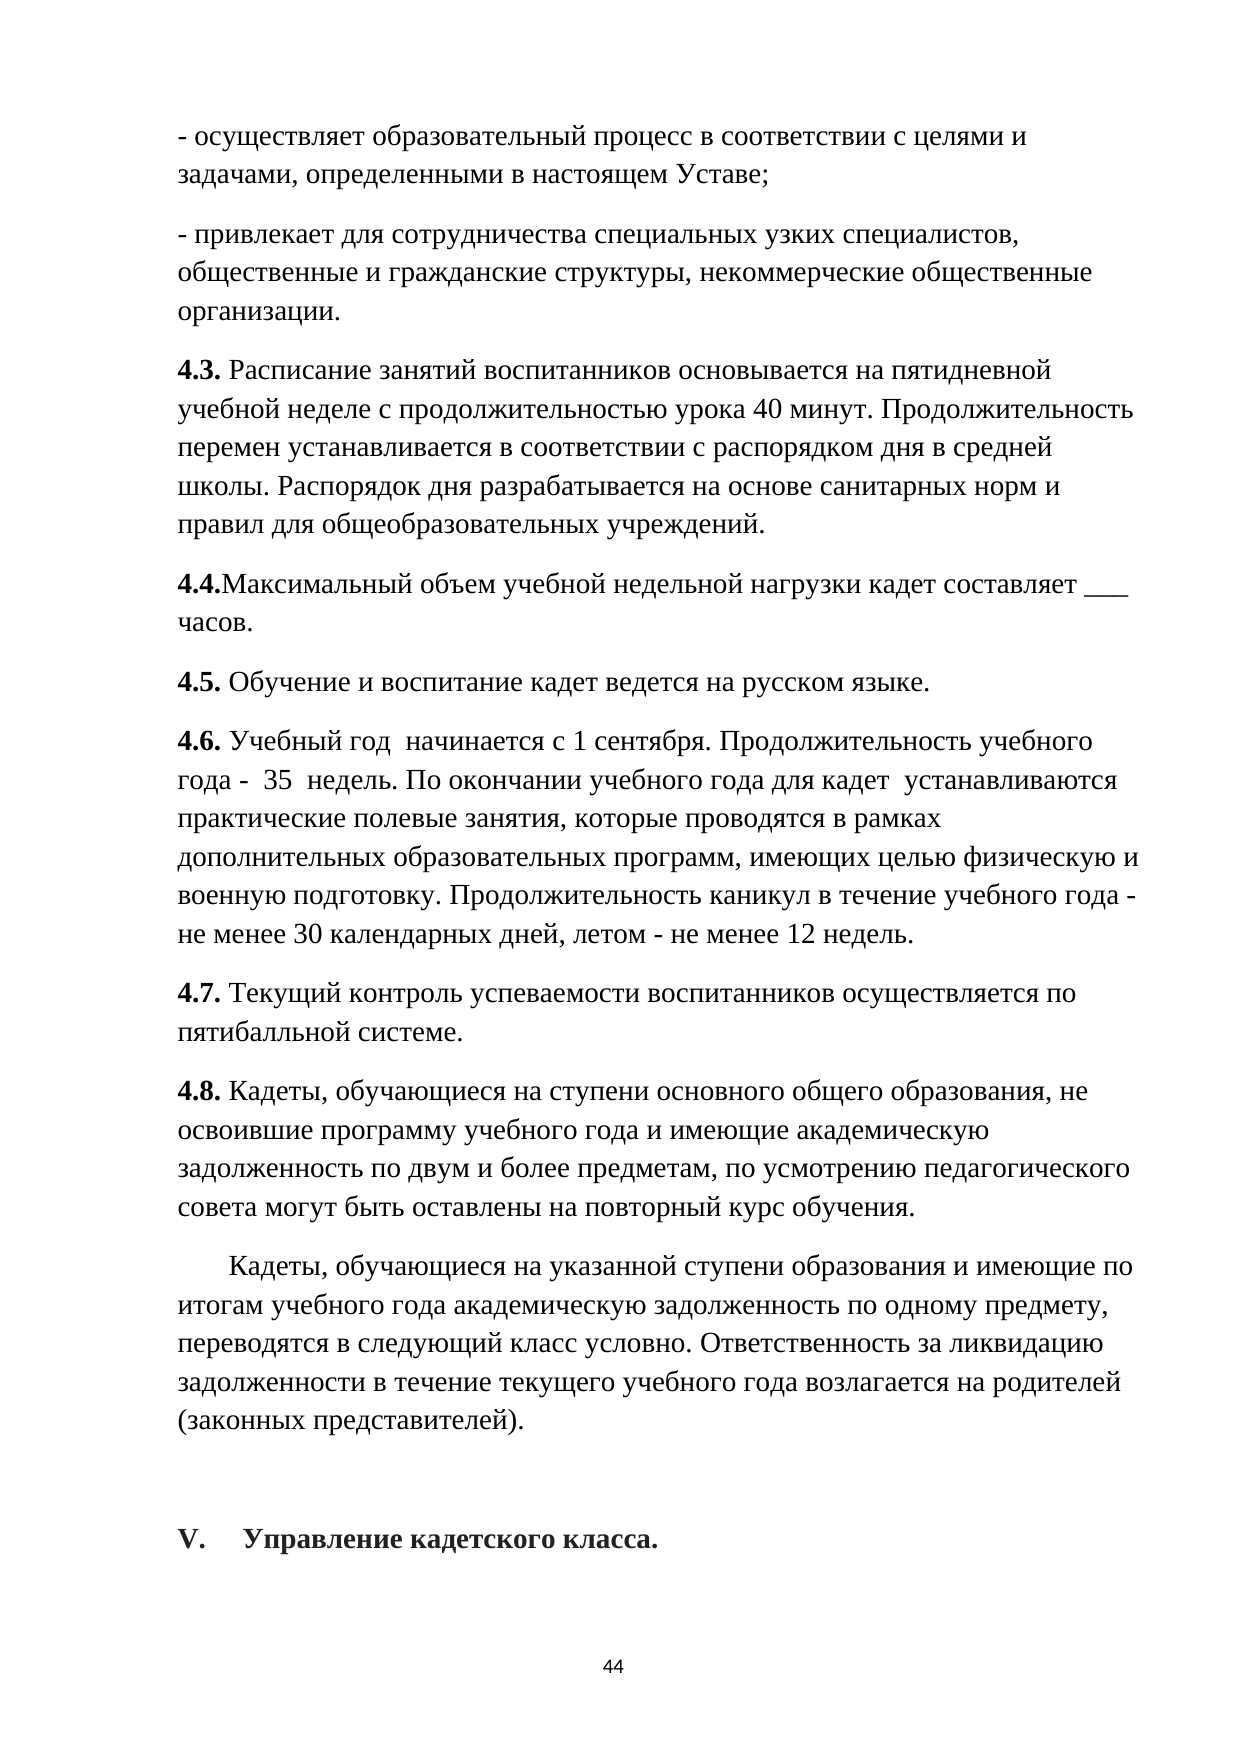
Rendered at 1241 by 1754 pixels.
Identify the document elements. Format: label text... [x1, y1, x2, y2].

text 4.7. Текущий контроль успеваемости воспитанников осуществляется по пятибалльной системе. [177, 975, 1152, 1047]
text 4.4.Максимальный объем учебной недельной нагрузки кадет составляет ___ часов. [177, 566, 1152, 638]
text - привлекает для сотрудничества специальных узких специалистов, общественные и гражданские структуры, некоммерческие общественные организации. [177, 216, 1152, 327]
text Кадеты, обучающиеся на указанной ступени образования и имеющие по итогам учебного года академическую задолженность по одному предмету, переводятся в следующий класс условно. Ответственность за ликвидацию задолженности в течение текущего учебного года возлагается на родителей (законных представителей). [177, 1248, 1152, 1436]
text 4.5. Обучение и воспитание кадет ведется на русском языке. [177, 664, 1152, 697]
text 4.8. Кадеты, обучающиеся на ступени основного общего образования, не освоившие программу учебного года и имеющие академическую задолженность по двум и более предметам, по усмотрению педагогического совета могут быть оставлены на повторный курс обучения. [177, 1073, 1152, 1222]
text 4.3. Расписание занятий воспитанников основывается на пятидневной учебной неделе с продолжительностью урока 40 минут. Продолжительность перемен устанавливается в соответствии с распорядком дня в средней школы. Распорядок дня разрабатывается на основе санитарных норм и правил для общеобразовательных учреждений. [177, 352, 1152, 540]
text V. Управление кадетского класса. [177, 1521, 1152, 1555]
text - осуществляет образовательный процесс в соответствии с целями и задачами, определенными в настоящем Уставе; [177, 118, 1152, 190]
text 4.6. Учебный год начинается с 1 сентября. Продолжительность учебного года - 35 недель. По окончании учебного года для кадет устанавливаются практические полевые занятия, которые проводятся в рамках дополнительных образовательных программ, имеющих целью физическую и военную подготовку. Продолжительность каникул в течение учебного года - не менее 30 календарных дней, летом - не менее 12 недель. [177, 723, 1152, 949]
